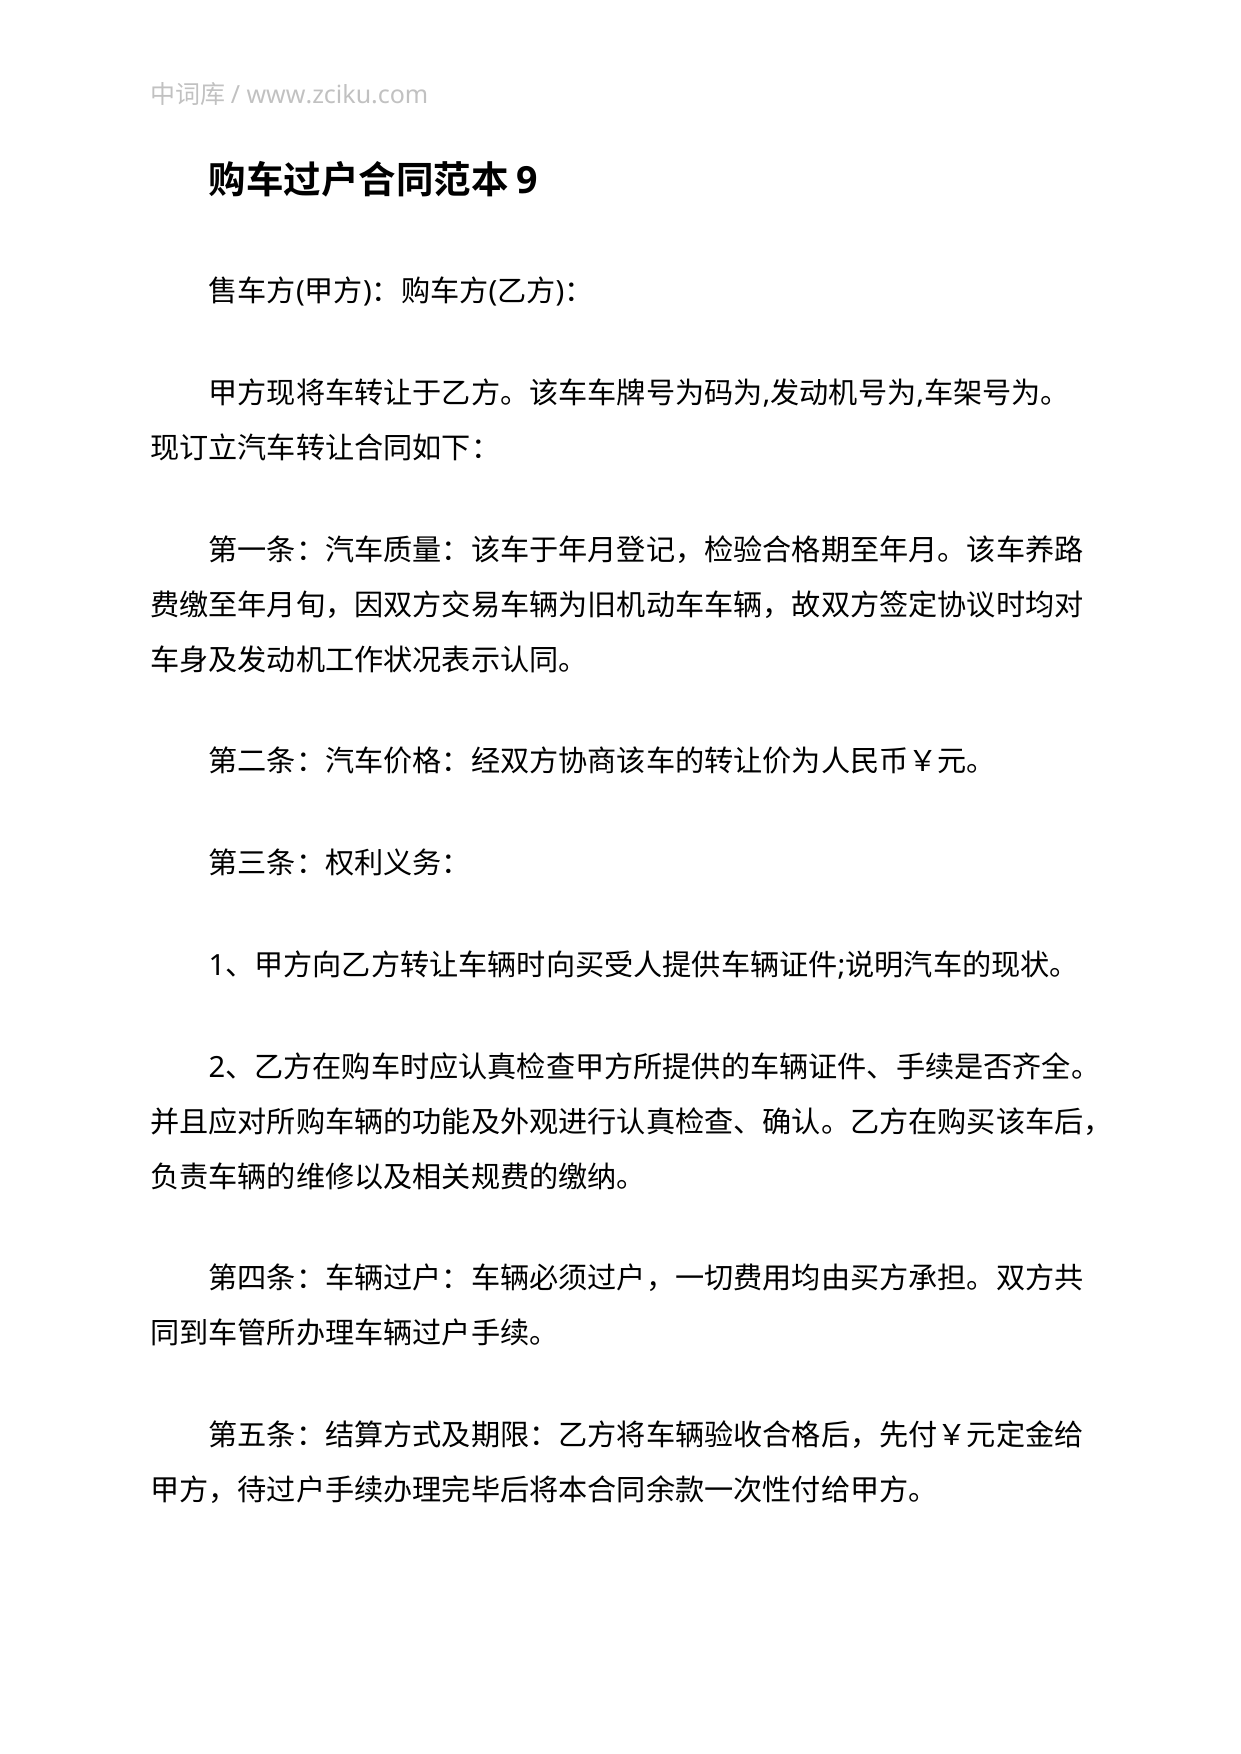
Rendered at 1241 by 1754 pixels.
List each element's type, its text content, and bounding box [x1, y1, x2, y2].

text 1、甲方向乙方转让车辆时向买受人提供车辆证件;说明汽车的现状。 [150, 941, 1090, 984]
text 售车方(甲方)：购车方(乙方)： [150, 268, 1090, 310]
text 第四条：车辆过户：车辆必须过户，一切费用均由买方承担。双方共同到车管所办理车辆过户手续。 [150, 1255, 1090, 1352]
text 甲方现将车转让于乙方。该车车牌号为码为,发动机号为,车架号为。现订立汽车转让合同如下： [150, 369, 1090, 467]
text 第一条：汽车质量：该车于年月登记，检验合格期至年月。该车养路费缴至年月旬，因双方交易车辆为旧机动车车辆，故双方签定协议时均对车身及发动机工作状况表示认同。 [150, 526, 1090, 678]
text 购车过户合同范本9 [150, 150, 1090, 204]
text 2、乙方在购车时应认真检查甲方所提供的车辆证件、手续是否齐全。并且应对所购车辆的功能及外观进行认真检查、确认。乙方在购买该车后，负责车辆的维修以及相关规费的缴纳。 [150, 1043, 1090, 1196]
text 第三条：权利义务： [150, 840, 1090, 882]
text 第二条：汽车价格：经双方协商该车的转让价为人民币￥元。 [150, 738, 1090, 780]
text 第五条：结算方式及期限：乙方将车辆验收合格后，先付￥元定金给甲方，待过户手续办理完毕后将本合同余款一次性付给甲方。 [150, 1412, 1090, 1509]
